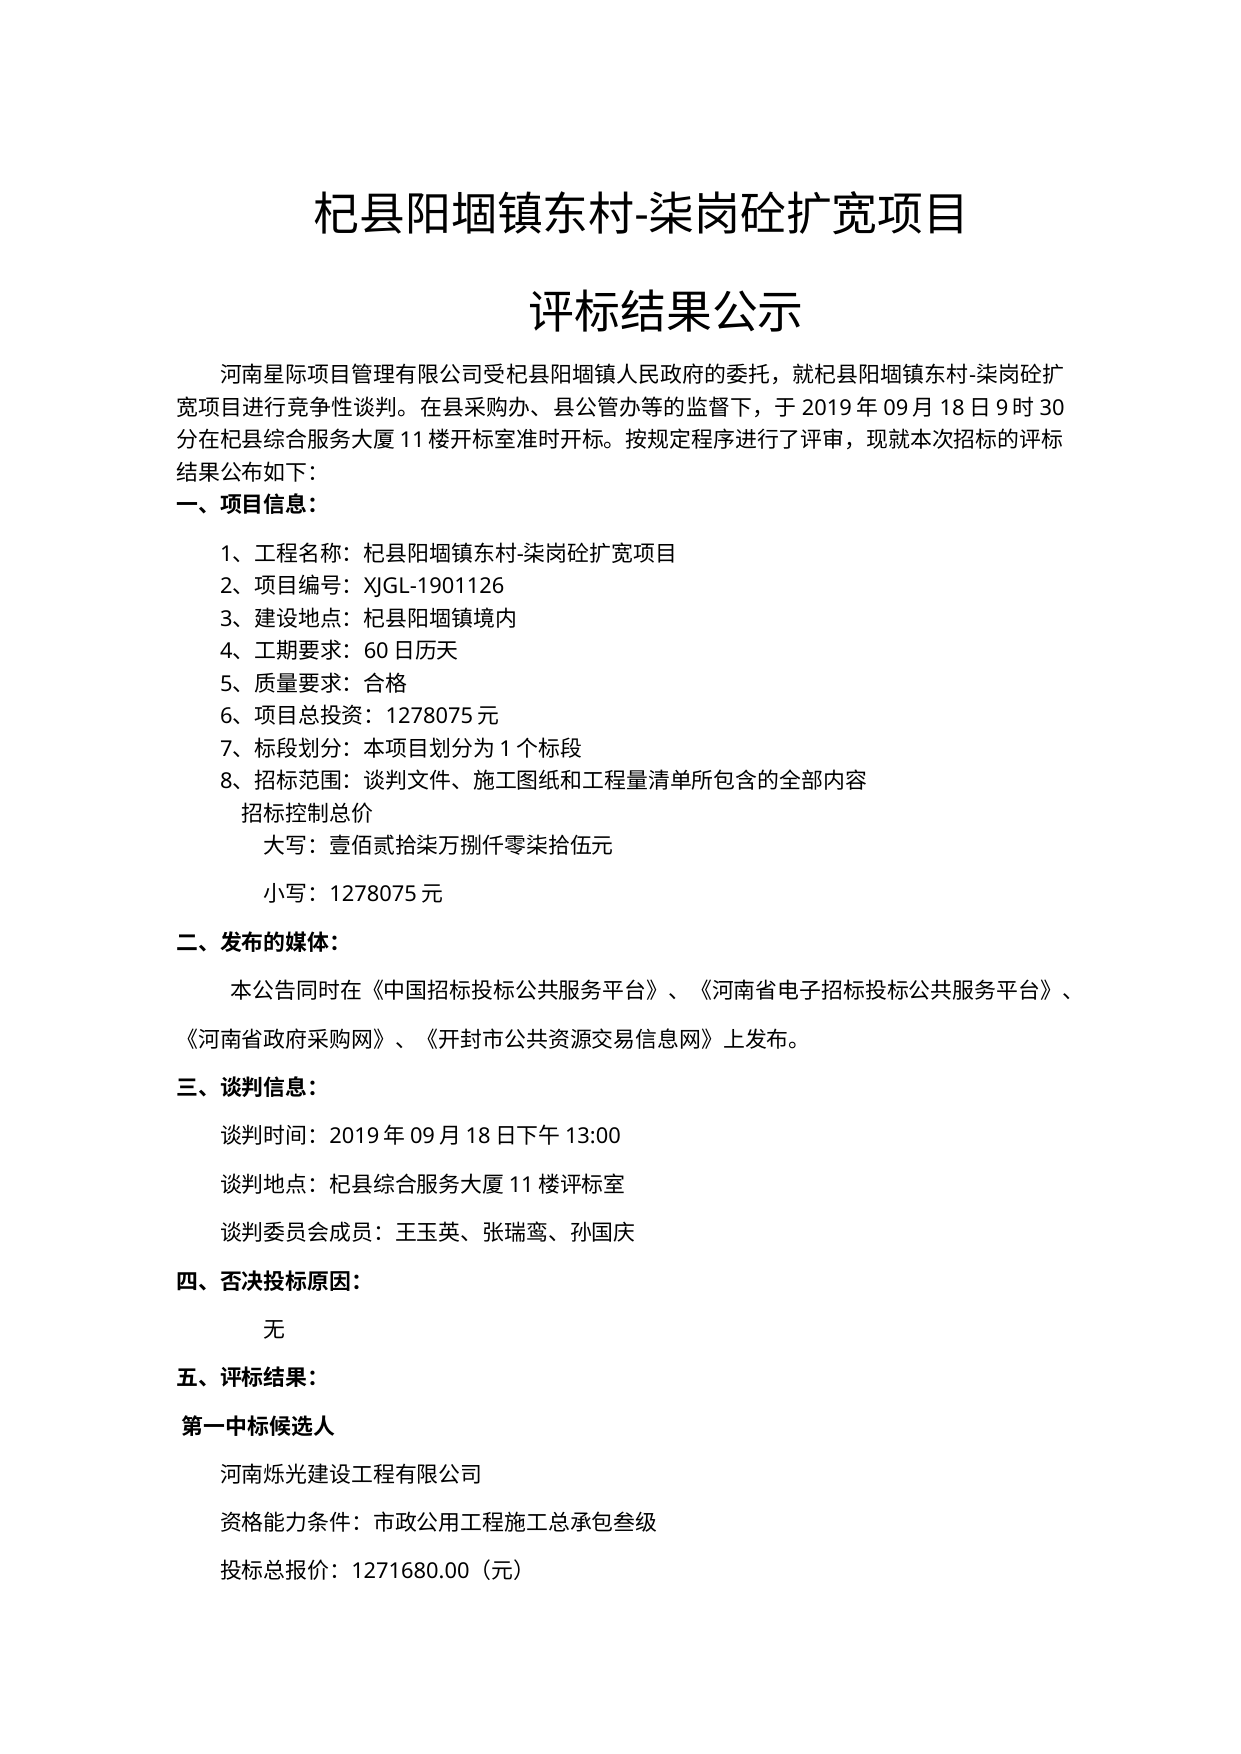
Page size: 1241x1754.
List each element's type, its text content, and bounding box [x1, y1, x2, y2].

text 1、工程名称：杞县阳堌镇东村-柒岗砼扩宽项目 [176, 535, 1064, 568]
text 6、项目总投资：1278075元 [176, 698, 1064, 730]
text 2、项目编号：XJGL-1901126 [176, 568, 1064, 600]
text 河南星际项目管理有限公司受杞县阳堌镇人民政府的委托，就杞县阳堌镇东村-柒岗砼扩宽项目进行竞争性谈判。在县采购办、县公管办等的监督下，于2019年09月18日9时30分在杞县综合服务大厦11楼开标室准时开标。按规定程序进行了评审，现就本次招标的评标结果公布如下： [176, 357, 1064, 487]
text 三、谈判信息： [176, 1070, 1064, 1102]
text 第一中标候选人 [176, 1408, 1064, 1441]
text 一、项目信息： [176, 487, 1064, 519]
text 资格能力条件：市政公用工程施工总承包叁级 [176, 1505, 1064, 1537]
text 3、建设地点：杞县阳堌镇境内 [176, 600, 1064, 633]
text 五、评标结果： [176, 1360, 1064, 1392]
text 7、标段划分：本项目划分为1个标段 [176, 730, 1064, 763]
text 河南烁光建设工程有限公司 [176, 1457, 1064, 1489]
text 招标控制总价 [176, 795, 1064, 828]
text 谈判地点：杞县综合服务大厦11楼评标室 [176, 1167, 1064, 1199]
text 谈判委员会成员：王玉英、张瑞鸾、孙国庆 [176, 1215, 1064, 1247]
text 无 [176, 1312, 1064, 1344]
text 小写：1278075元 [176, 876, 1064, 909]
text 谈判时间：2019年09月18日下午13:00 [176, 1118, 1064, 1151]
text 四、否决投标原因： [176, 1263, 1064, 1296]
text 本公告同时在《中国招标投标公共服务平台》、《河南省电子招标投标公共服务平台》、《河南省政府采购网》、《开封市公共资源交易信息网》上发布。 [176, 973, 1064, 1054]
text 5、质量要求：合格 [176, 665, 1064, 698]
text 大写：壹佰贰拾柒万捌仟零柒拾伍元 [176, 828, 1064, 860]
text 投标总报价：1271680.00（元） [176, 1553, 1064, 1586]
text 评标结果公示 [176, 259, 1064, 357]
text 4、工期要求：60日历天 [176, 633, 1064, 665]
text 二、发布的媒体： [176, 924, 1064, 957]
text 8、招标范围：谈判文件、施工图纸和工程量清单所包含的全部内容 [176, 763, 1064, 795]
text 杞县阳堌镇东村-柒岗砼扩宽项目 [176, 162, 1064, 259]
